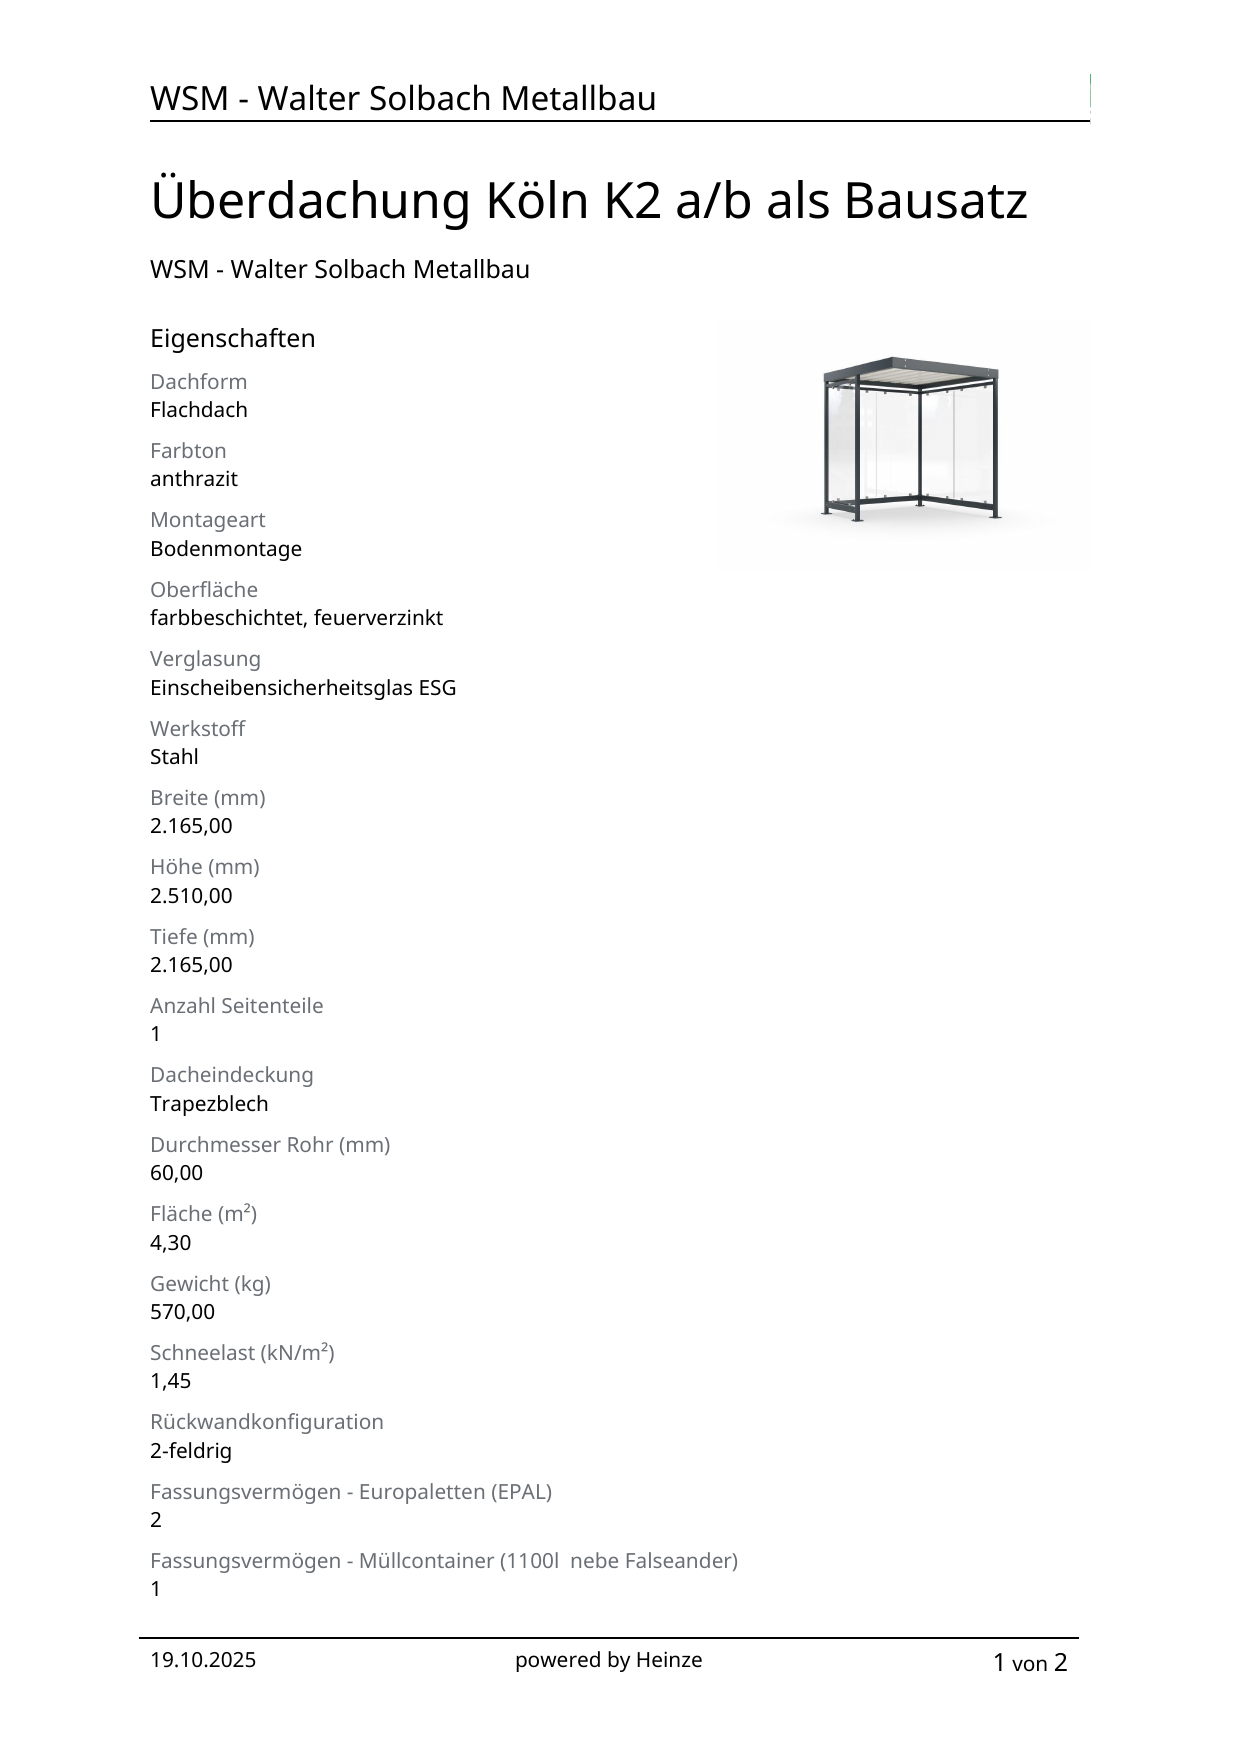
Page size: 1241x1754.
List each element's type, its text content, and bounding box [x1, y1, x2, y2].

text Fassungsvermögen - Europaletten (EPAL) [150, 1477, 1090, 1505]
text Breite (mm) [150, 783, 1090, 811]
text 2 [150, 1505, 1090, 1534]
text Fläche (m²) [150, 1199, 1090, 1228]
text Anzahl Seitenteile [150, 991, 1090, 1019]
text Bodenmontage [150, 534, 715, 562]
text Gewicht (kg) [150, 1269, 1090, 1297]
text farbbeschichtet, feuerverzinkt [150, 603, 1090, 632]
text Montageart [150, 506, 715, 534]
text Rückwandkonfiguration [150, 1407, 1090, 1436]
text Flachdach [150, 395, 715, 424]
text Eigenschaften [150, 320, 715, 354]
text 570,00 [150, 1297, 1090, 1326]
text Höhe (mm) [150, 852, 1090, 881]
text 2-feldrig [150, 1436, 1090, 1464]
picture [715, 320, 1091, 571]
text Schneelast (kN/m²) [150, 1338, 1090, 1366]
text Fassungsvermögen - Müllcontainer (1100l nebe Falseander) [150, 1546, 1090, 1574]
text Farbton [150, 436, 715, 464]
text Verglasung [150, 644, 1090, 673]
text Stahl [150, 742, 1090, 771]
text Oberfläche [150, 575, 1090, 603]
text Dacheindeckung [150, 1061, 1090, 1089]
text Trapezblech [150, 1089, 1090, 1117]
text 60,00 [150, 1158, 1090, 1187]
text Durchmesser Rohr (mm) [150, 1130, 1090, 1158]
text Werkstoff [150, 714, 1090, 742]
text 1,45 [150, 1366, 1090, 1395]
text WSM - Walter Solbach Metallbau [150, 252, 1090, 286]
text Überdachung Köln K2 a/b als Bausatz [150, 165, 1090, 233]
text 2.510,00 [150, 881, 1090, 909]
text 4,30 [150, 1228, 1090, 1256]
text anthrazit [150, 464, 715, 493]
text 1 [150, 1019, 1090, 1048]
text Dachform [150, 367, 715, 395]
text Tiefe (mm) [150, 922, 1090, 950]
text 1 [150, 1574, 1090, 1603]
text 2.165,00 [150, 811, 1090, 840]
text 2.165,00 [150, 950, 1090, 979]
text Einscheibensicherheitsglas ESG [150, 673, 1090, 701]
